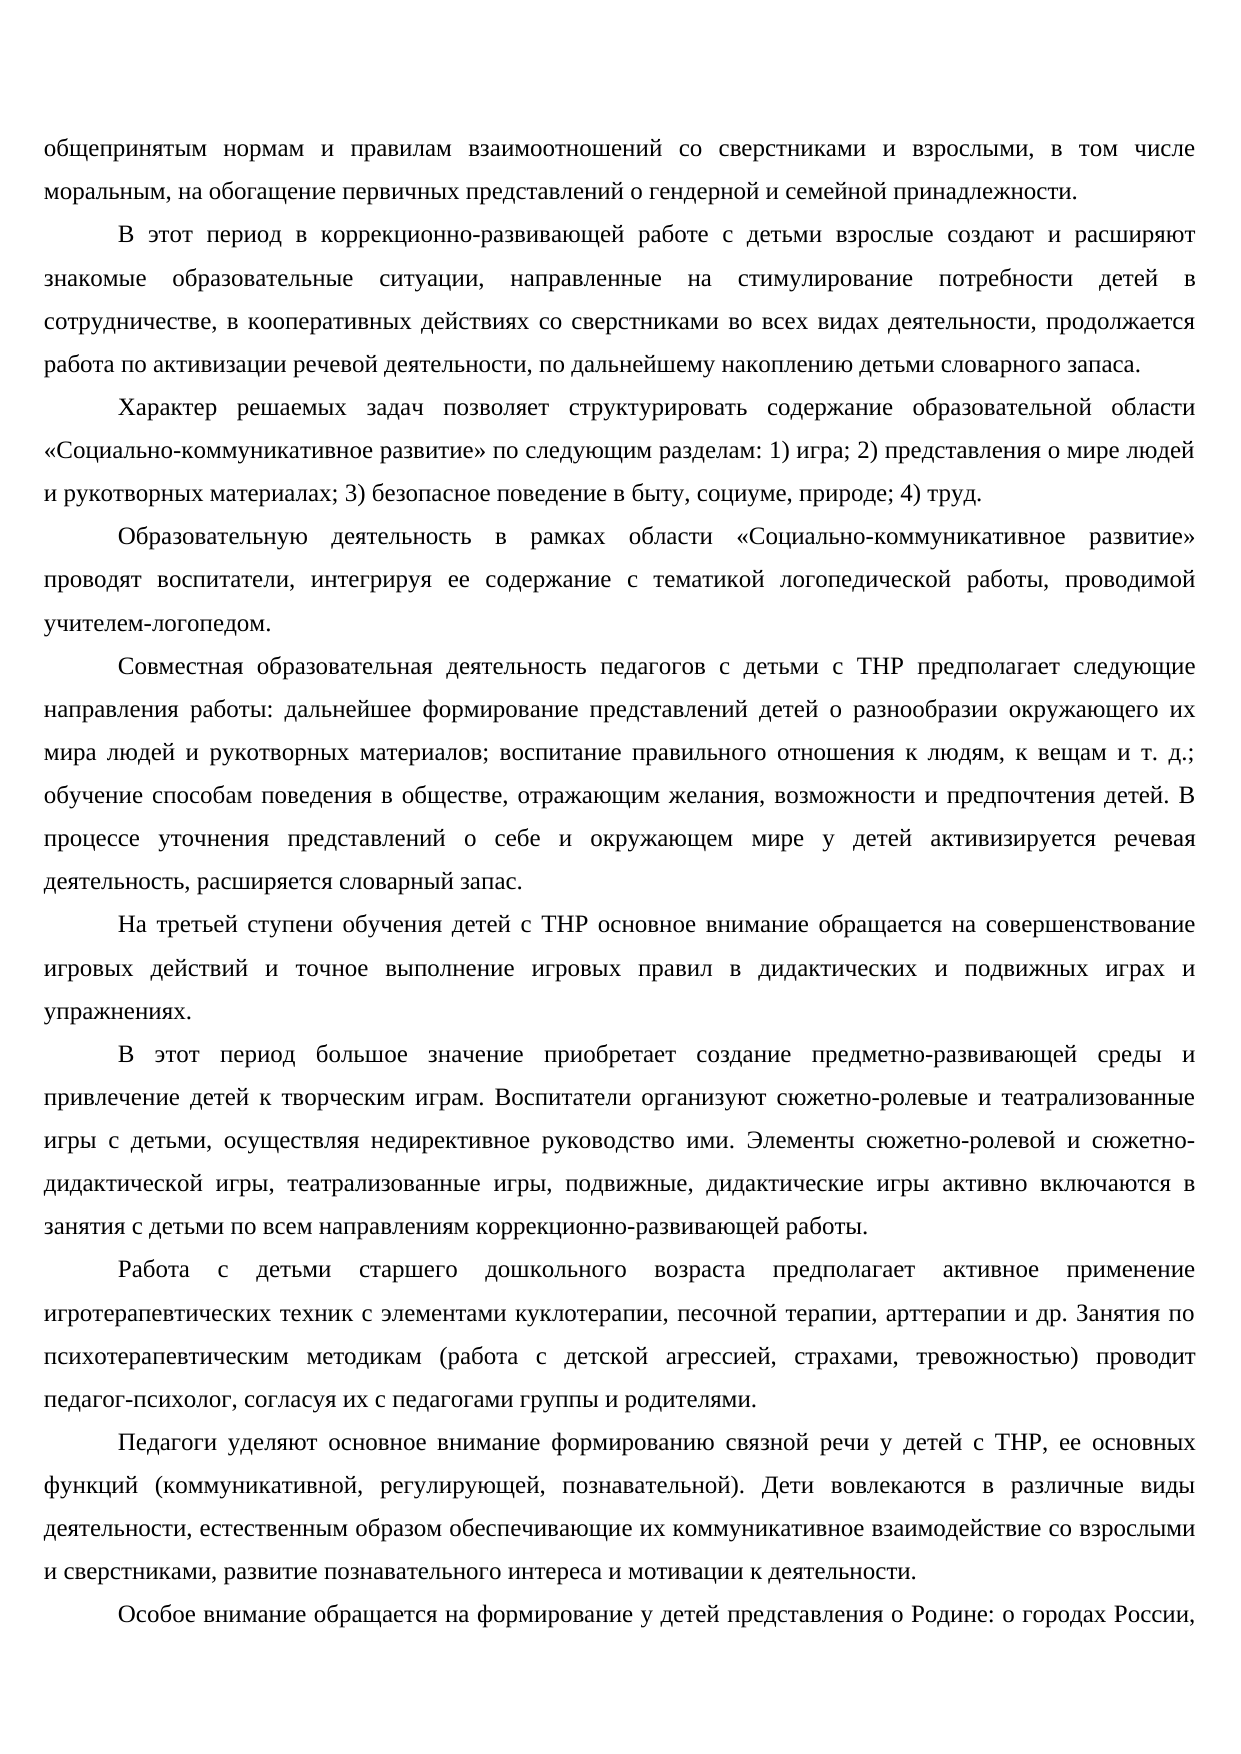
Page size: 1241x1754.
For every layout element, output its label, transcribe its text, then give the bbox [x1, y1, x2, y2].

text Образовательную деятельность в рамках области «Социально-коммуникативное развитие» проводят воспитатели, интегрируя ее содержание с тематикой логопедической работы, проводимой учителем-логопедом. [44, 521, 1196, 636]
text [44, 133, 1196, 205]
text В этот период большое значение приобретает создание предметно-развивающей среды и привлечение детей к творческим играм. Воспитатели организуют сюжетно-ролевые и театрализованные игры с детьми, осуществляя недирективное руководство ими. Элементы сюжетно-ролевой и сюжетно-дидактической игры, театрализованные игры, подвижные, дидактические игры активно включаются в занятия с детьми по всем направлениям коррекционно-развивающей работы. [44, 1039, 1196, 1240]
text Работа с детьми старшего дошкольного возраста предполагает активное применение игротерапевтических техник с элементами куклотерапии, песочной терапии, арттерапии и др. Занятия по психотерапевтическим методикам (работа с детской агрессией, страхами, тревожностью) проводит педагог-психолог, согласуя их с педагогами группы и родителями. [44, 1254, 1196, 1413]
text Совместная образовательная деятельность педагогов с детьми с ТНР предполагает следующие направления работы: дальнейшее формирование представлений детей о разнообразии окружающего их мира людей и рукотворных материалов; воспитание правильного отношения к людям, к вещам и т. д.; обучение способам поведения в обществе, отражающим желания, возможности и предпочтения детей. В процессе уточнения представлений о себе и окружающем мире у детей активизируется речевая деятельность, расширяется словарный запас. [44, 651, 1196, 895]
text В этот период в коррекционно-развивающей работе с детьми взрослые создают и расширяют знакомые образовательные ситуации, направленные на стимулирование потребности детей в сотрудничестве, в кооперативных действиях со сверстниками во всех видах деятельности, продолжается работа по активизации речевой деятельности, по дальнейшему накоплению детьми словарного запаса. [44, 219, 1196, 378]
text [44, 1599, 1196, 1628]
text Характер решаемых задач позволяет структурировать содержание образовательной области «Социально-коммуникативное развитие» по следующим разделам: 1) игра; 2) представления о мире людей и рукотворных материалах; 3) безопасное поведение в быту, социуме, природе; 4) труд. [44, 392, 1196, 507]
text Педагоги уделяют основное внимание формированию связной речи у детей с ТНР, ее основных функций (коммуникативной, регулирующей, познавательной). Дети вовлекаются в различные виды деятельности, естественным образом обеспечивающие их коммуникативное взаимодействие со взрослыми и сверстниками, развитие познавательного интереса и мотивации к деятельности. [44, 1427, 1196, 1585]
text На третьей ступени обучения детей с ТНР основное внимание обращается на совершенствование игровых действий и точное выполнение игровых правил в дидактических и подвижных играх и упражнениях. [44, 909, 1196, 1024]
